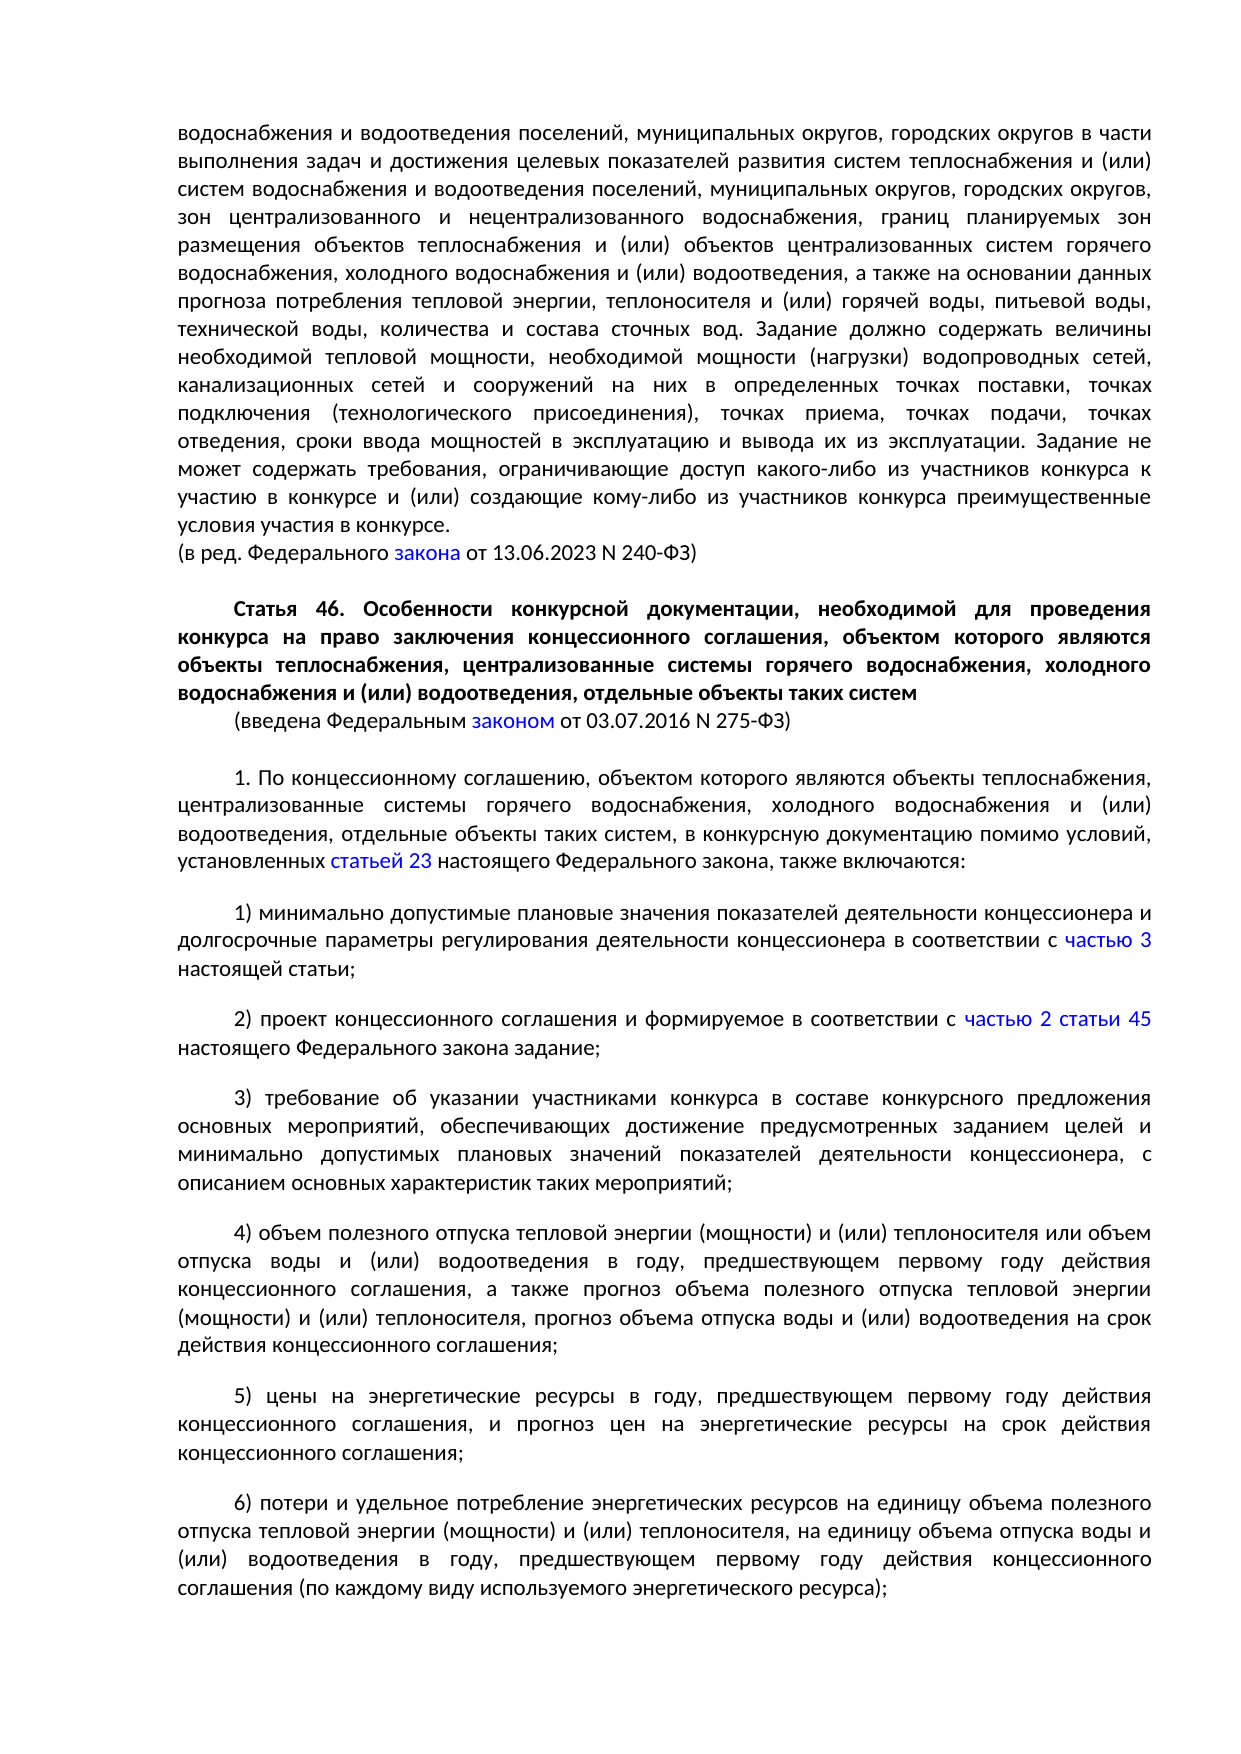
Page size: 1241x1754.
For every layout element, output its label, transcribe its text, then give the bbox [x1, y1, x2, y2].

text 3) требование об указании участниками конкурса в составе конкурсного предложения основных мероприятий, обеспечивающих достижение предусмотренных заданием целей и минимально допустимых плановых значений показателей деятельности концессионера, с описанием основных характеристик таких мероприятий; [177, 1083, 1152, 1196]
text 4) объем полезного отпуска тепловой энергии (мощности) и (или) теплоносителя или объем отпуска воды и (или) водоотведения в году, предшествующем первому году действия концессионного соглашения, а также прогноз объема полезного отпуска тепловой энергии (мощности) и (или) теплоносителя, прогноз объема отпуска воды и (или) водоотведения на срок действия концессионного соглашения; [177, 1218, 1152, 1359]
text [177, 118, 1152, 538]
title Статья 46. Особенности конкурсной документации, необходимой для проведения конкурса на право заключения концессионного соглашения, объектом которого являются объекты теплоснабжения, централизованные системы горячего водоснабжения, холодного водоснабжения и (или) водоотведения, отдельные объекты таких систем [177, 594, 1152, 707]
text 1. По концессионному соглашению, объектом которого являются объекты теплоснабжения, централизованные системы горячего водоснабжения, холодного водоснабжения и (или) водоотведения, отдельные объекты таких систем, в конкурсную документацию помимо условий, установленных статьей 23 настоящего Федерального закона, также включаются: [177, 763, 1152, 875]
text 2) проект концессионного соглашения и формируемое в соответствии с частью 2 статьи 45 настоящего Федерального закона задание; [177, 1004, 1152, 1061]
text (в ред. Федерального закона от 13.06.2023 N 240-ФЗ) [177, 538, 1152, 566]
text (введена Федеральным законом от 03.07.2016 N 275-ФЗ) [177, 707, 1152, 734]
text 6) потери и удельное потребление энергетических ресурсов на единицу объема полезного отпуска тепловой энергии (мощности) и (или) теплоносителя, на единицу объема отпуска воды и (или) водоотведения в году, предшествующем первому году действия концессионного соглашения (по каждому виду используемого энергетического ресурса); [177, 1488, 1152, 1601]
text 1) минимально допустимые плановые значения показателей деятельности концессионера и долгосрочные параметры регулирования деятельности концессионера в соответствии с частью 3 настоящей статьи; [177, 898, 1152, 982]
text 5) цены на энергетические ресурсы в году, предшествующем первому году действия концессионного соглашения, и прогноз цен на энергетические ресурсы на срок действия концессионного соглашения; [177, 1382, 1152, 1466]
